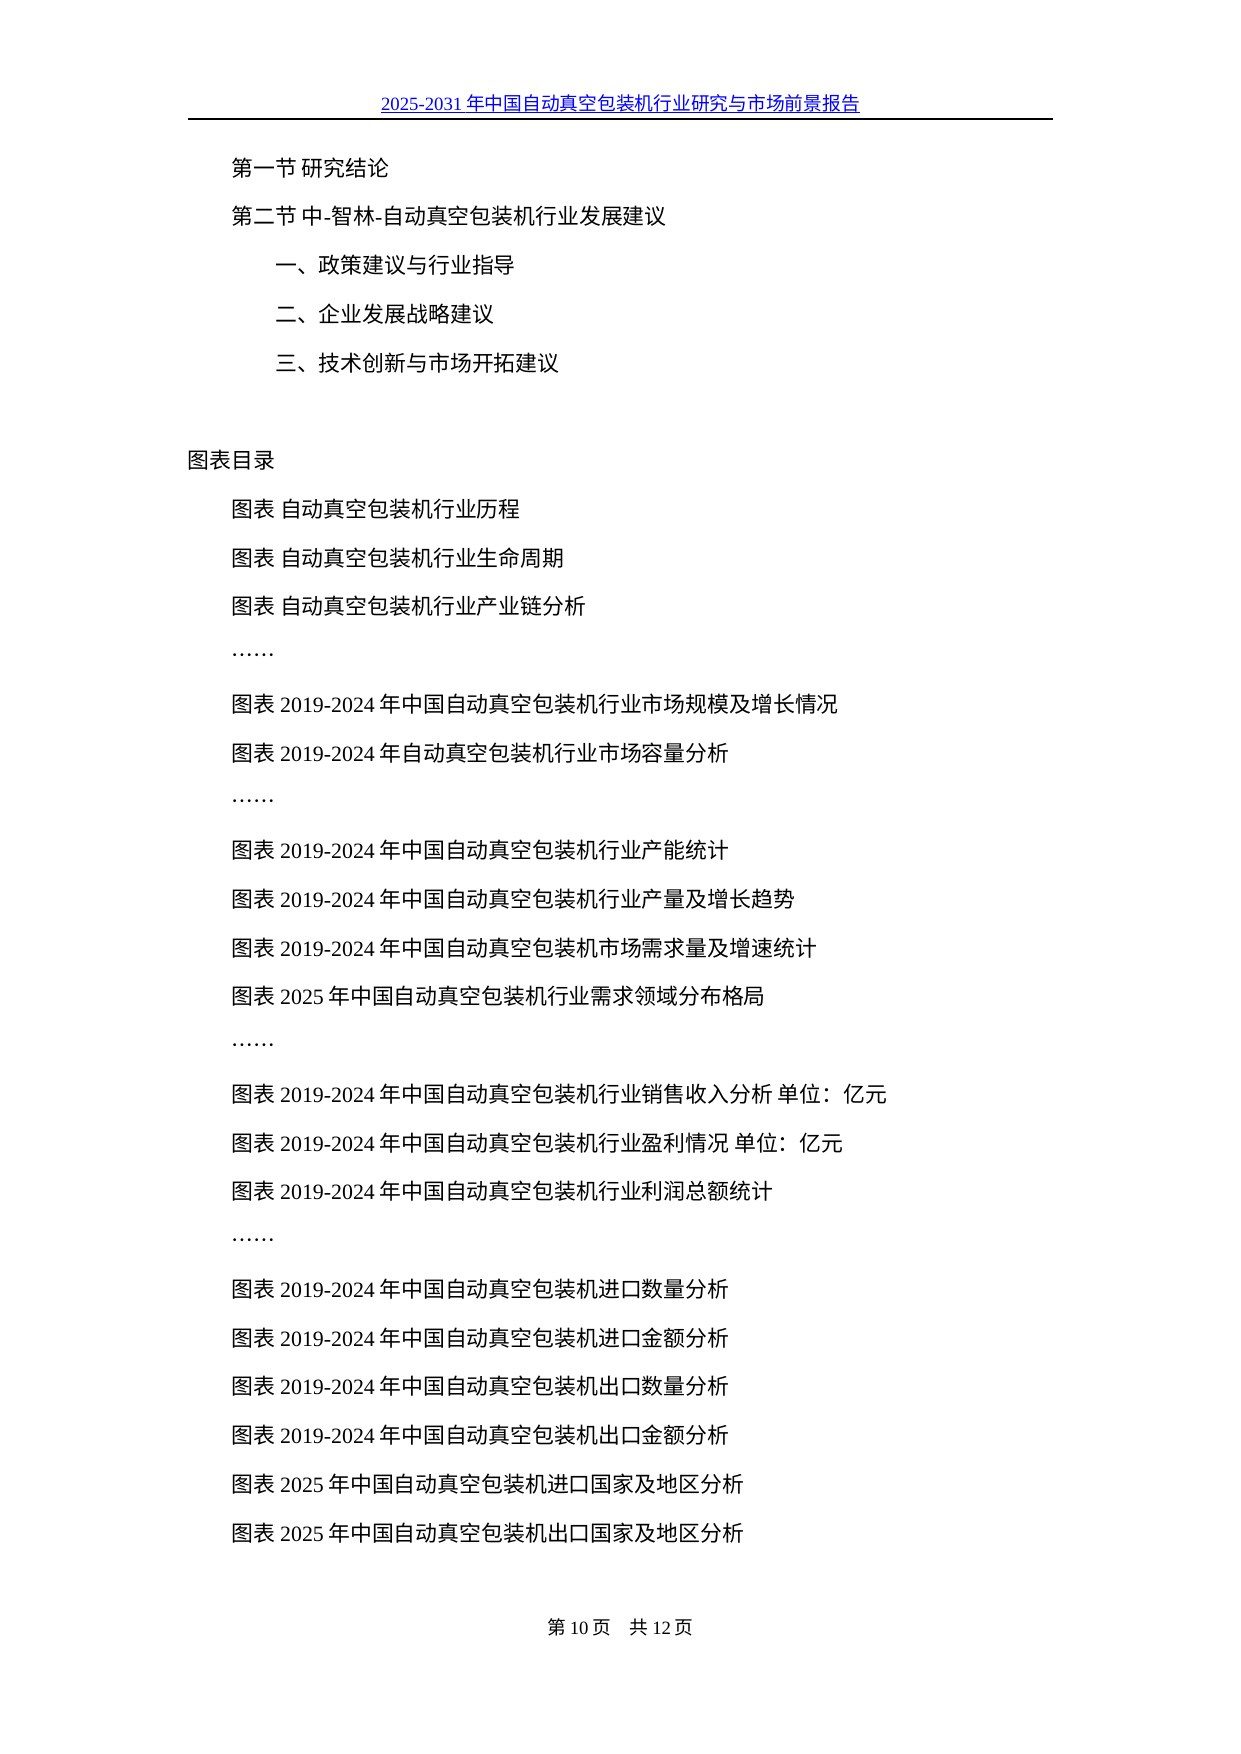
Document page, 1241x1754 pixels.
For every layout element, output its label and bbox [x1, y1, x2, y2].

text [187, 150, 1053, 1548]
